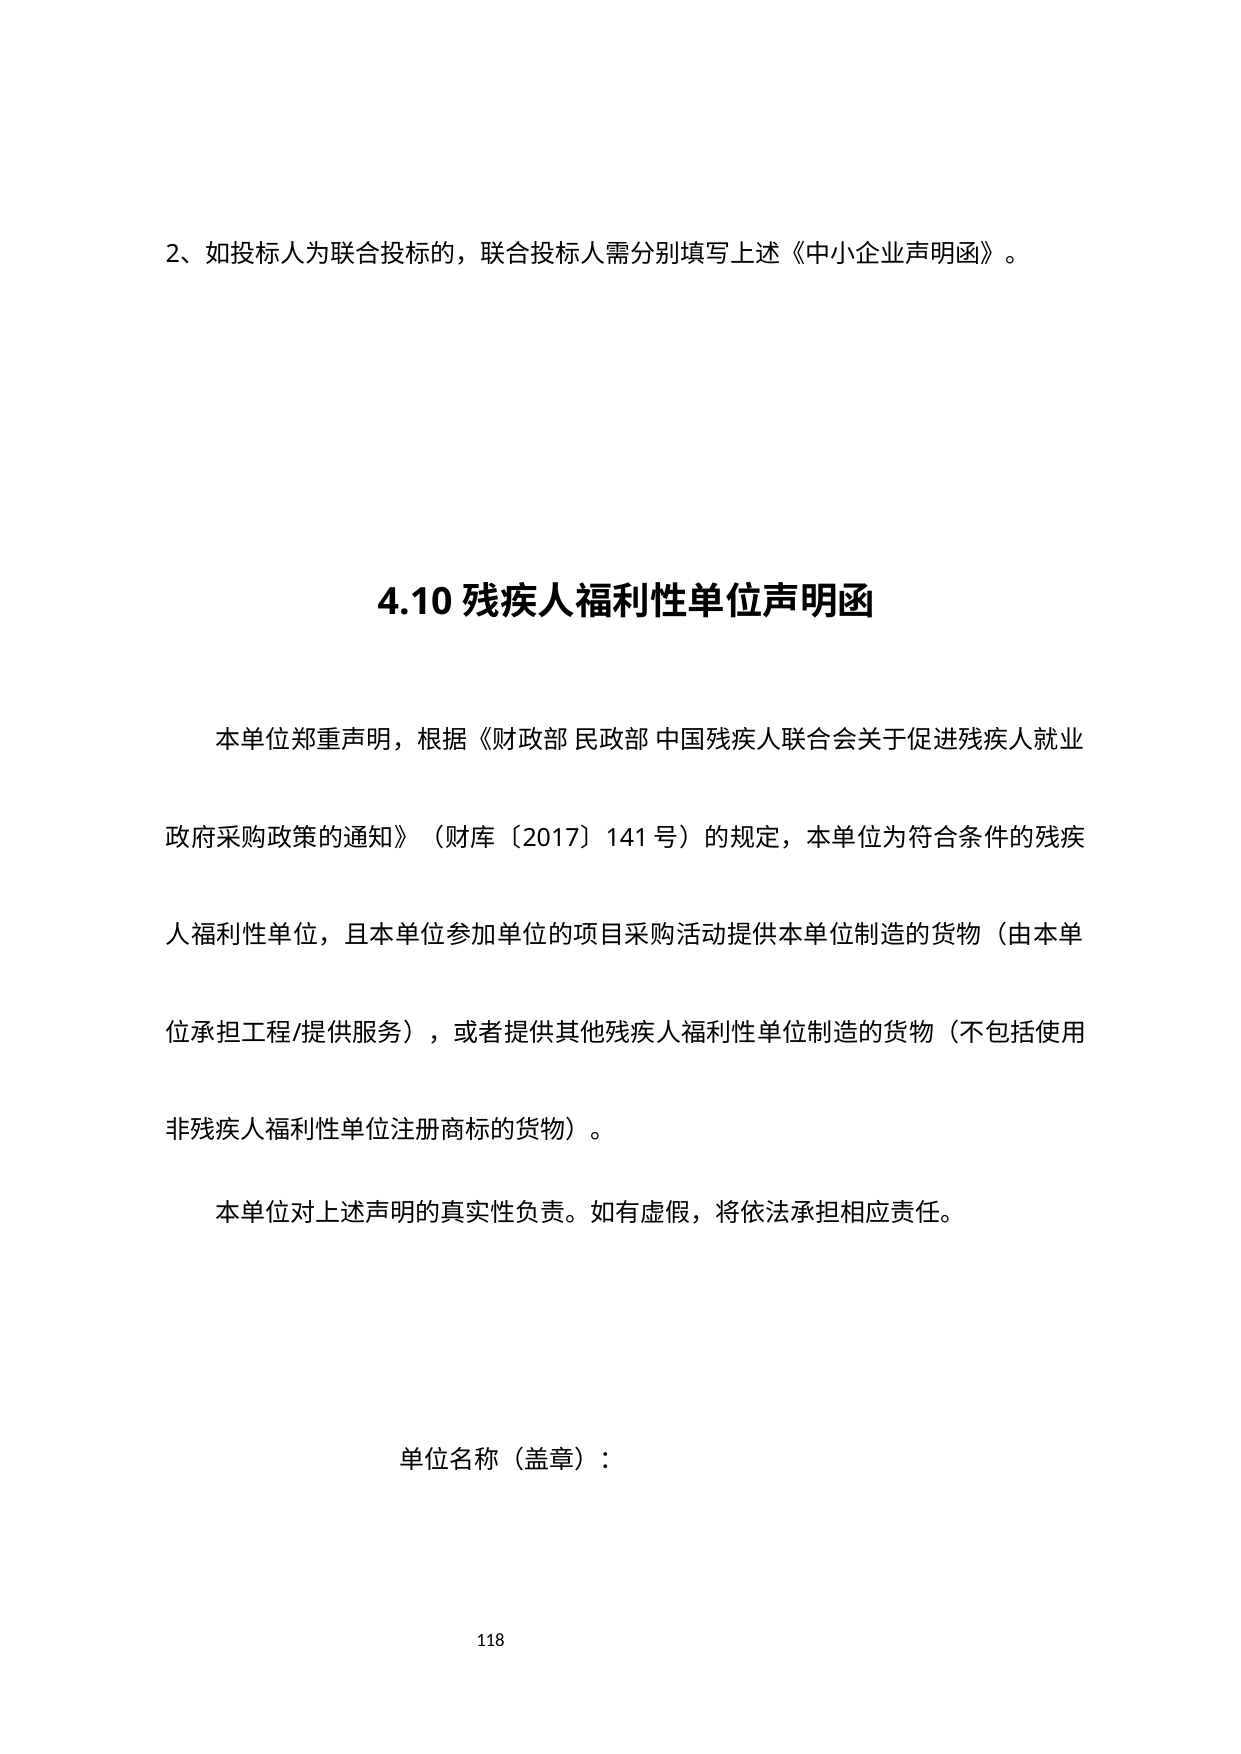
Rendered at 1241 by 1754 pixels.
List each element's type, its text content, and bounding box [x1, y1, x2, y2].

text 2、如投标人为联合投标的，联合投标人需分别填写上述《中小企业声明函》。 [165, 219, 1087, 284]
text 单位名称（盖章）： [165, 1426, 1087, 1491]
text 本单位郑重声明，根据《财政部 民政部 中国残疾人联合会关于促进残疾人就业政府采购政策的通知》（财库〔2017〕141号）的规定，本单位为符合条件的残疾人福利性单位，且本单位参加单位的项目采购活动提供本单位制造的货物（由本单位承担工程/提供服务），或者提供其他残疾人福利性单位制造的货物（不包括使用非残疾人福利性单位注册商标的货物）。 [165, 705, 1087, 1160]
text 本单位对上述声明的真实性负责。如有虚假，将依法承担相应责任。 [165, 1178, 1087, 1243]
text 4.10 残疾人福利性单位声明函 [165, 566, 1087, 631]
